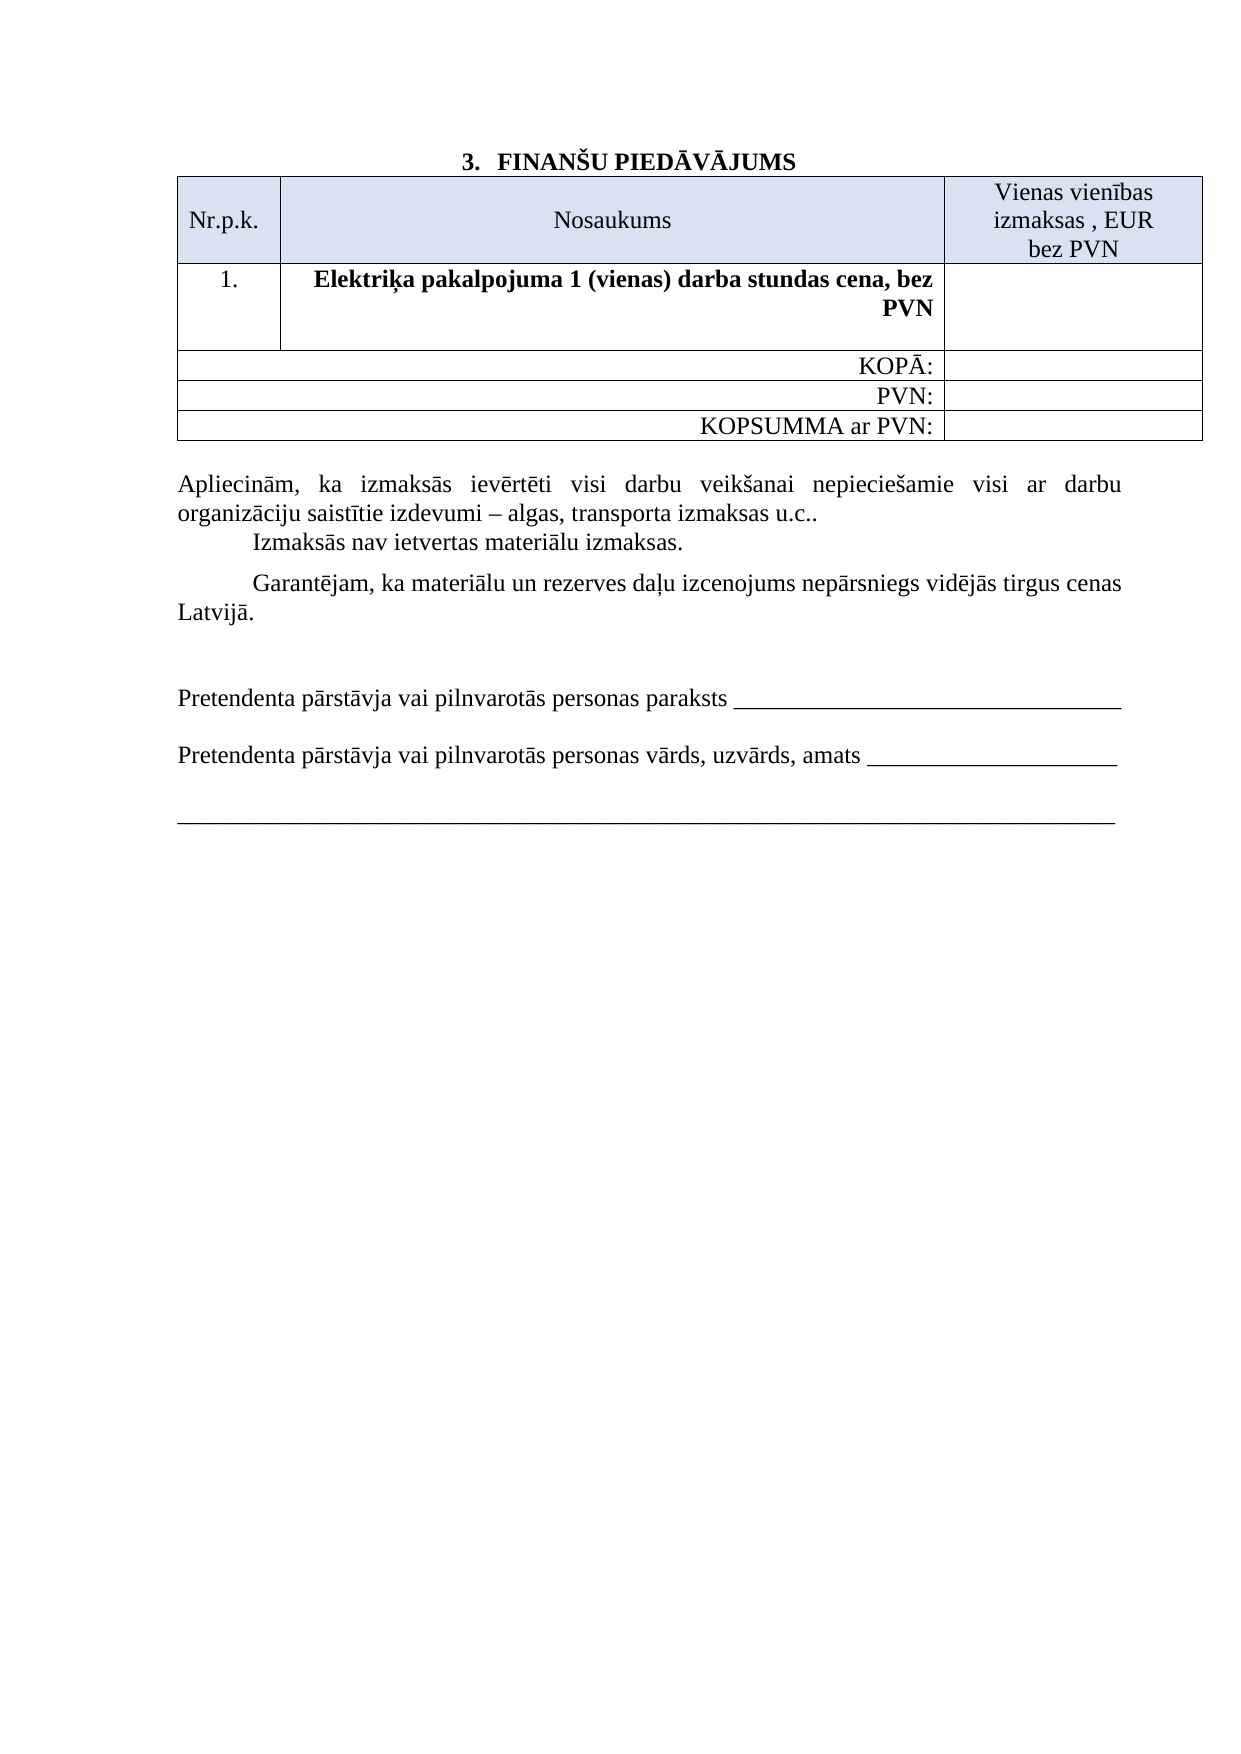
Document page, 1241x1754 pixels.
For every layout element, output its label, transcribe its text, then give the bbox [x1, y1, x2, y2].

table_cell PVN: [178, 381, 944, 410]
text Apliecinām, ka izmaksās ievērtēti visi darbu veikšanai nepieciešamie visi ar darbu organizāciju saistītie izdevumi – algas, transporta izmaksas u.c.. [177, 441, 1122, 527]
table_cell 1. [178, 264, 280, 350]
table_cell [945, 381, 1202, 410]
list FINANŠU PIEDĀVĀJUMS [136, 147, 1122, 176]
table_header Nosaukums [281, 177, 944, 263]
table_cell KOPSUMMA ar PVN: [178, 411, 944, 439]
table_cell [945, 264, 1202, 350]
table_header Nr.p.k. [178, 177, 280, 263]
text ___________________________________________________________________________ [177, 798, 1122, 827]
table_cell Elektriķa pakalpojuma 1 (vienas) darba stundas cena, bez PVN [281, 264, 944, 350]
text Pretendenta pārstāvja vai pilnvarotās personas paraksts _______________________________ [177, 683, 1122, 712]
table_cell [945, 351, 1202, 380]
table_cell [945, 411, 1202, 439]
text Pretendenta pārstāvja vai pilnvarotās personas vārds, uzvārds, amats ____________________ [177, 741, 1122, 769]
text Izmaksās nav ietvertas materiālu izmaksas. [177, 527, 1122, 556]
table_header Vienas vienības izmaksas , EUR bez PVN [945, 177, 1202, 263]
text Garantējam, ka materiālu un rezerves daļu izcenojums nepārsniegs vidējās tirgus cenas Latvijā. [177, 568, 1122, 626]
table_cell KOPĀ: [178, 351, 944, 380]
